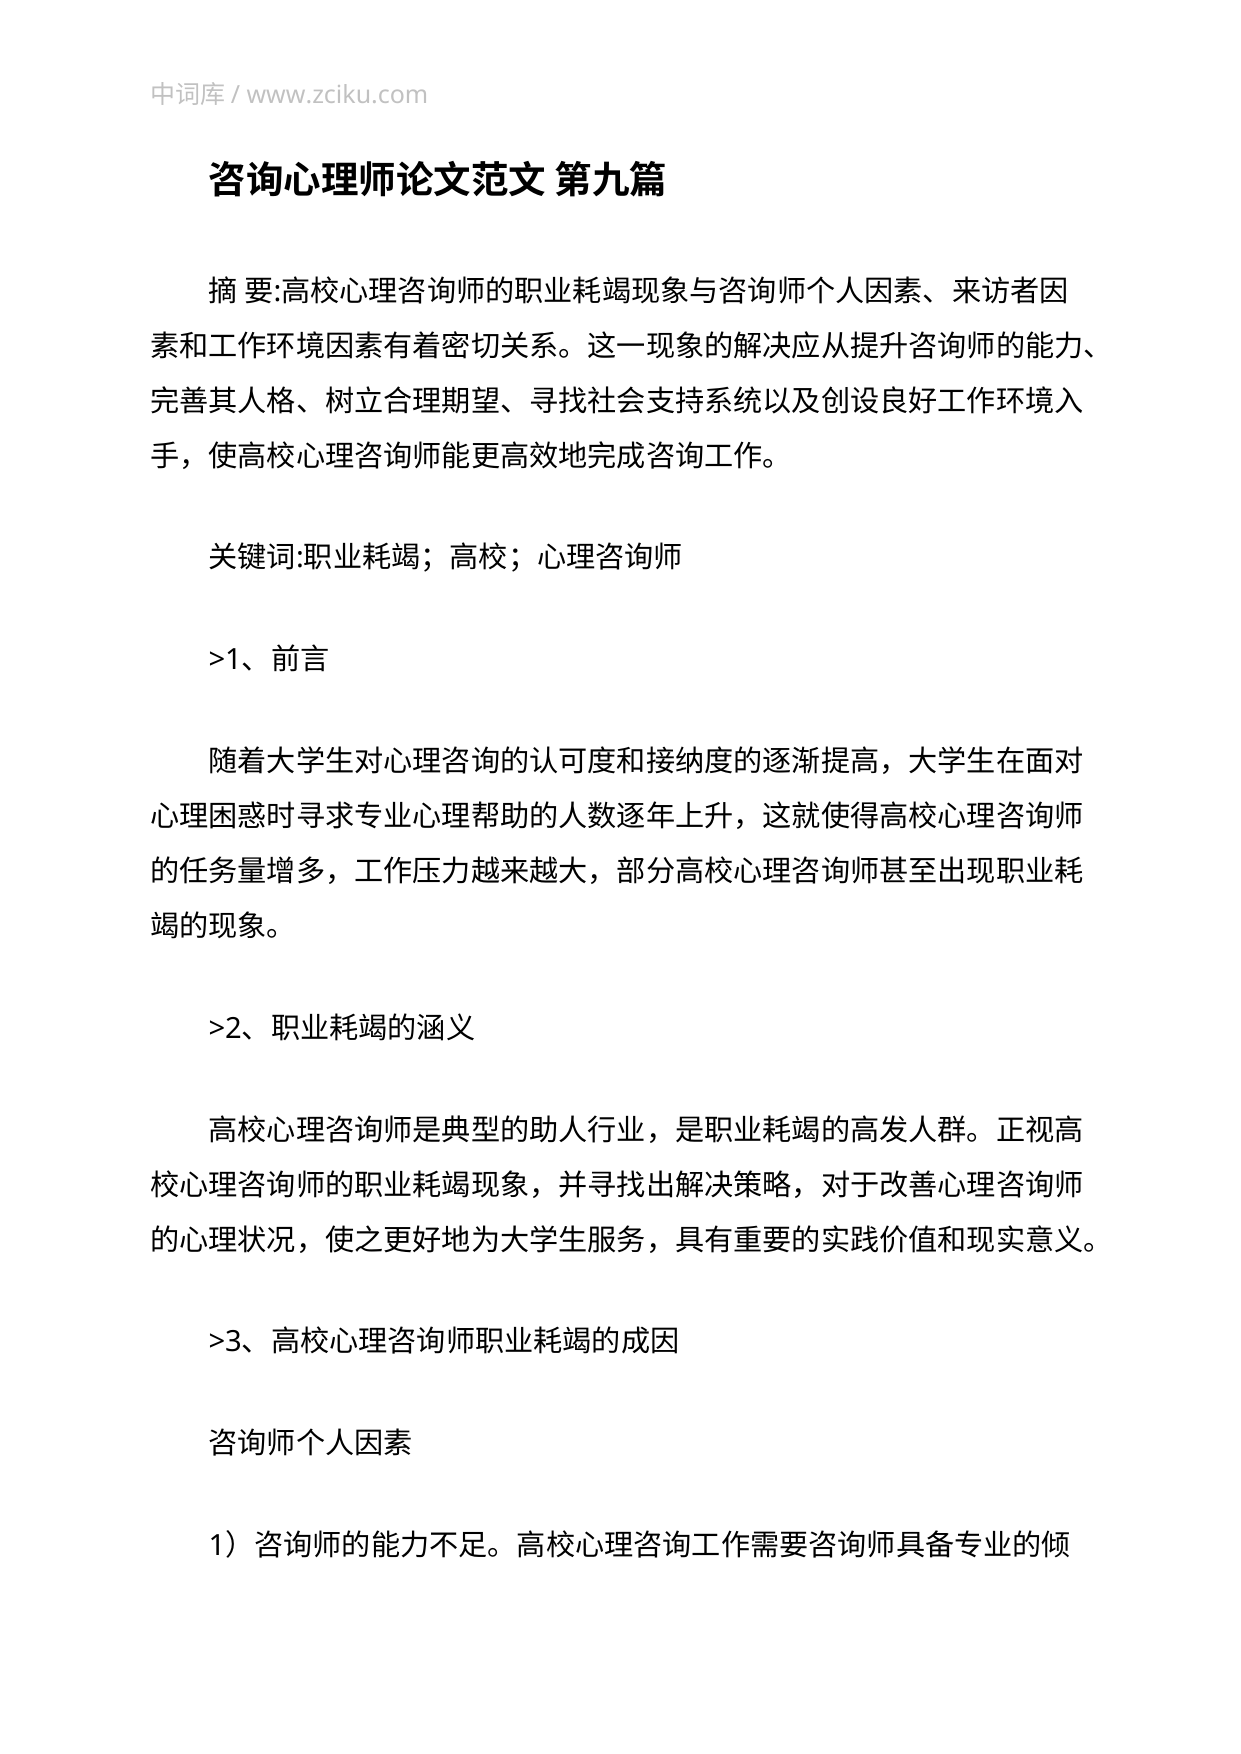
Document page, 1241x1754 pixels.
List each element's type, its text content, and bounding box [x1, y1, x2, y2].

text 摘 要:高校心理咨询师的职业耗竭现象与咨询师个人因素、来访者因素和工作环境因素有着密切关系。这一现象的解决应从提升咨询师的能力、完善其人格、树立合理期望、寻找社会支持系统以及创设良好工作环境入手，使高校心理咨询师能更高效地完成咨询工作。 [150, 267, 1090, 474]
text 高校心理咨询师是典型的助人行业，是职业耗竭的高发人群。正视高校心理咨询师的职业耗竭现象，并寻找出解决策略，对于改善心理咨询师的心理状况，使之更好地为大学生服务，具有重要的实践价值和现实意义。 [150, 1106, 1090, 1258]
text 咨询师个人因素 [150, 1420, 1090, 1462]
text >3、高校心理咨询师职业耗竭的成因 [150, 1318, 1090, 1360]
text 关键词:职业耗竭；高校；心理咨询师 [150, 534, 1090, 576]
text >1、前言 [150, 636, 1090, 678]
text 随着大学生对心理咨询的认可度和接纳度的逐渐提高，大学生在面对心理困惑时寻求专业心理帮助的人数逐年上升，这就使得高校心理咨询师的任务量增多，工作压力越来越大，部分高校心理咨询师甚至出现职业耗竭的现象。 [150, 738, 1090, 945]
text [150, 1522, 1090, 1564]
text >2、职业耗竭的涵义 [150, 1004, 1090, 1047]
text 咨询心理师论文范文 第九篇 [150, 150, 1090, 204]
